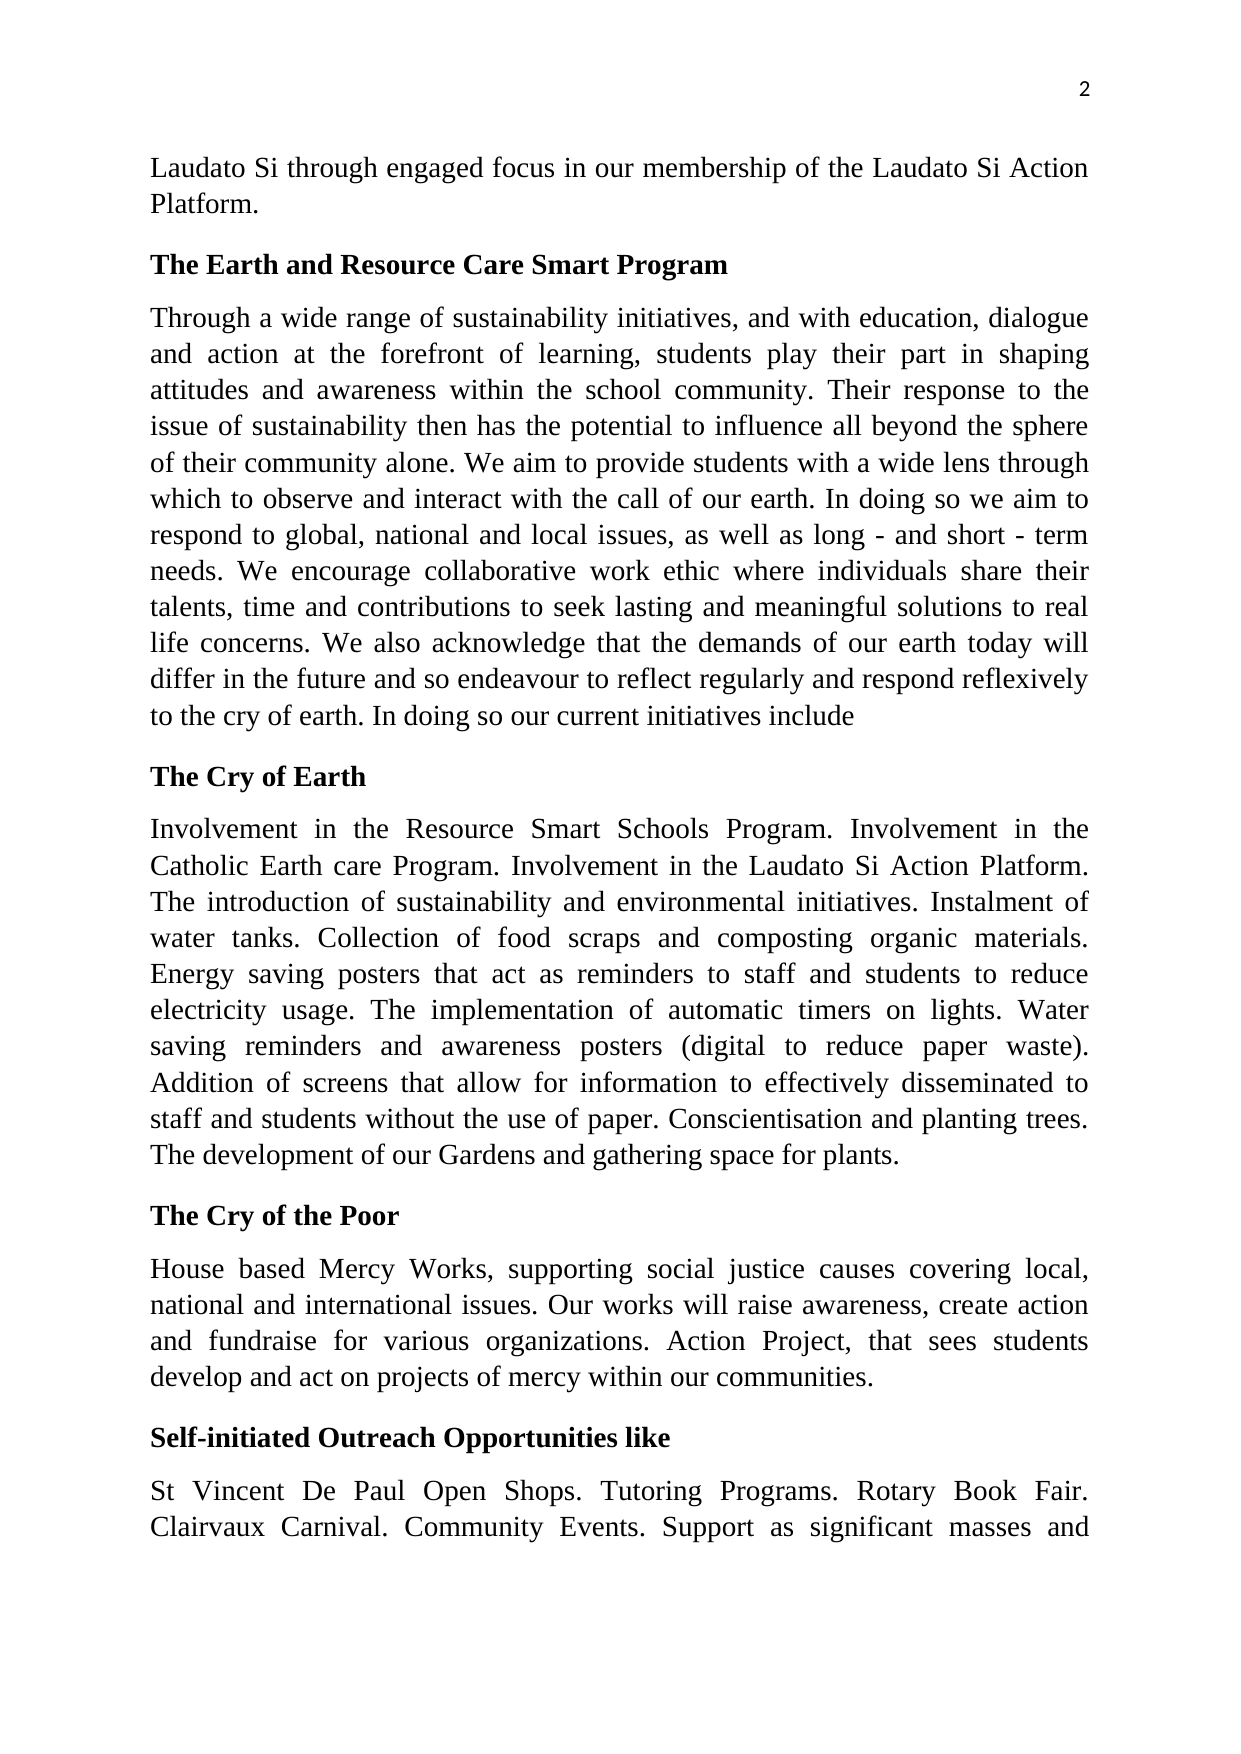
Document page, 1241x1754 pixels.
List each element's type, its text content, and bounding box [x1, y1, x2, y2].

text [150, 150, 1090, 220]
text The Earth and Resource Care Smart Program [150, 247, 1090, 281]
text The Cry of the Poor [150, 1198, 1090, 1232]
text The Cry of Earth [150, 759, 1090, 792]
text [150, 1473, 1090, 1543]
text Self-initiated Outreach Opportunities like [150, 1421, 1090, 1454]
text Involvement in the Resource Smart Schools Program. Involvement in the Catholic Earth care Program. Involvement in the Laudato Si Action Platform. The introduction of sustainability and environmental initiatives. Instalment of water tanks. Collection of food scraps and composting organic materials. Energy saving posters that act as reminders to staff and students to reduce electricity usage. The implementation of automatic timers on lights. Water saving reminders and awareness posters (digital to reduce paper waste). Addition of screens that allow for information to effectively disseminated to staff and students without the use of paper. Conscientisation and planting trees. The development of our Gardens and gathering space for plants. [150, 812, 1090, 1171]
text House based Mercy Works, supporting social justice causes covering local, national and international issues. Our works will raise awareness, create action and fundraise for various organizations. Action Project, that sees students develop and act on projects of mercy within our communities. [150, 1251, 1090, 1393]
text Through a wide range of sustainability initiatives, and with education, dialogue and action at the forefront of learning, students play their part in shaping attitudes and awareness within the school community. Their response to the issue of sustainability then has the potential to influence all beyond the sphere of their community alone. We aim to provide students with a wide lens through which to observe and interact with the call of our earth. In doing so we aim to respond to global, national and local issues, as well as long - and short - term needs. We encourage collaborative work ethic where individuals share their talents, time and contributions to seek lasting and meaningful solutions to real life concerns. We also acknowledge that the demands of our earth today will differ in the future and so endeavour to reflect regularly and respond reflexively to the cry of earth. In doing so our current initiatives include [150, 300, 1090, 731]
